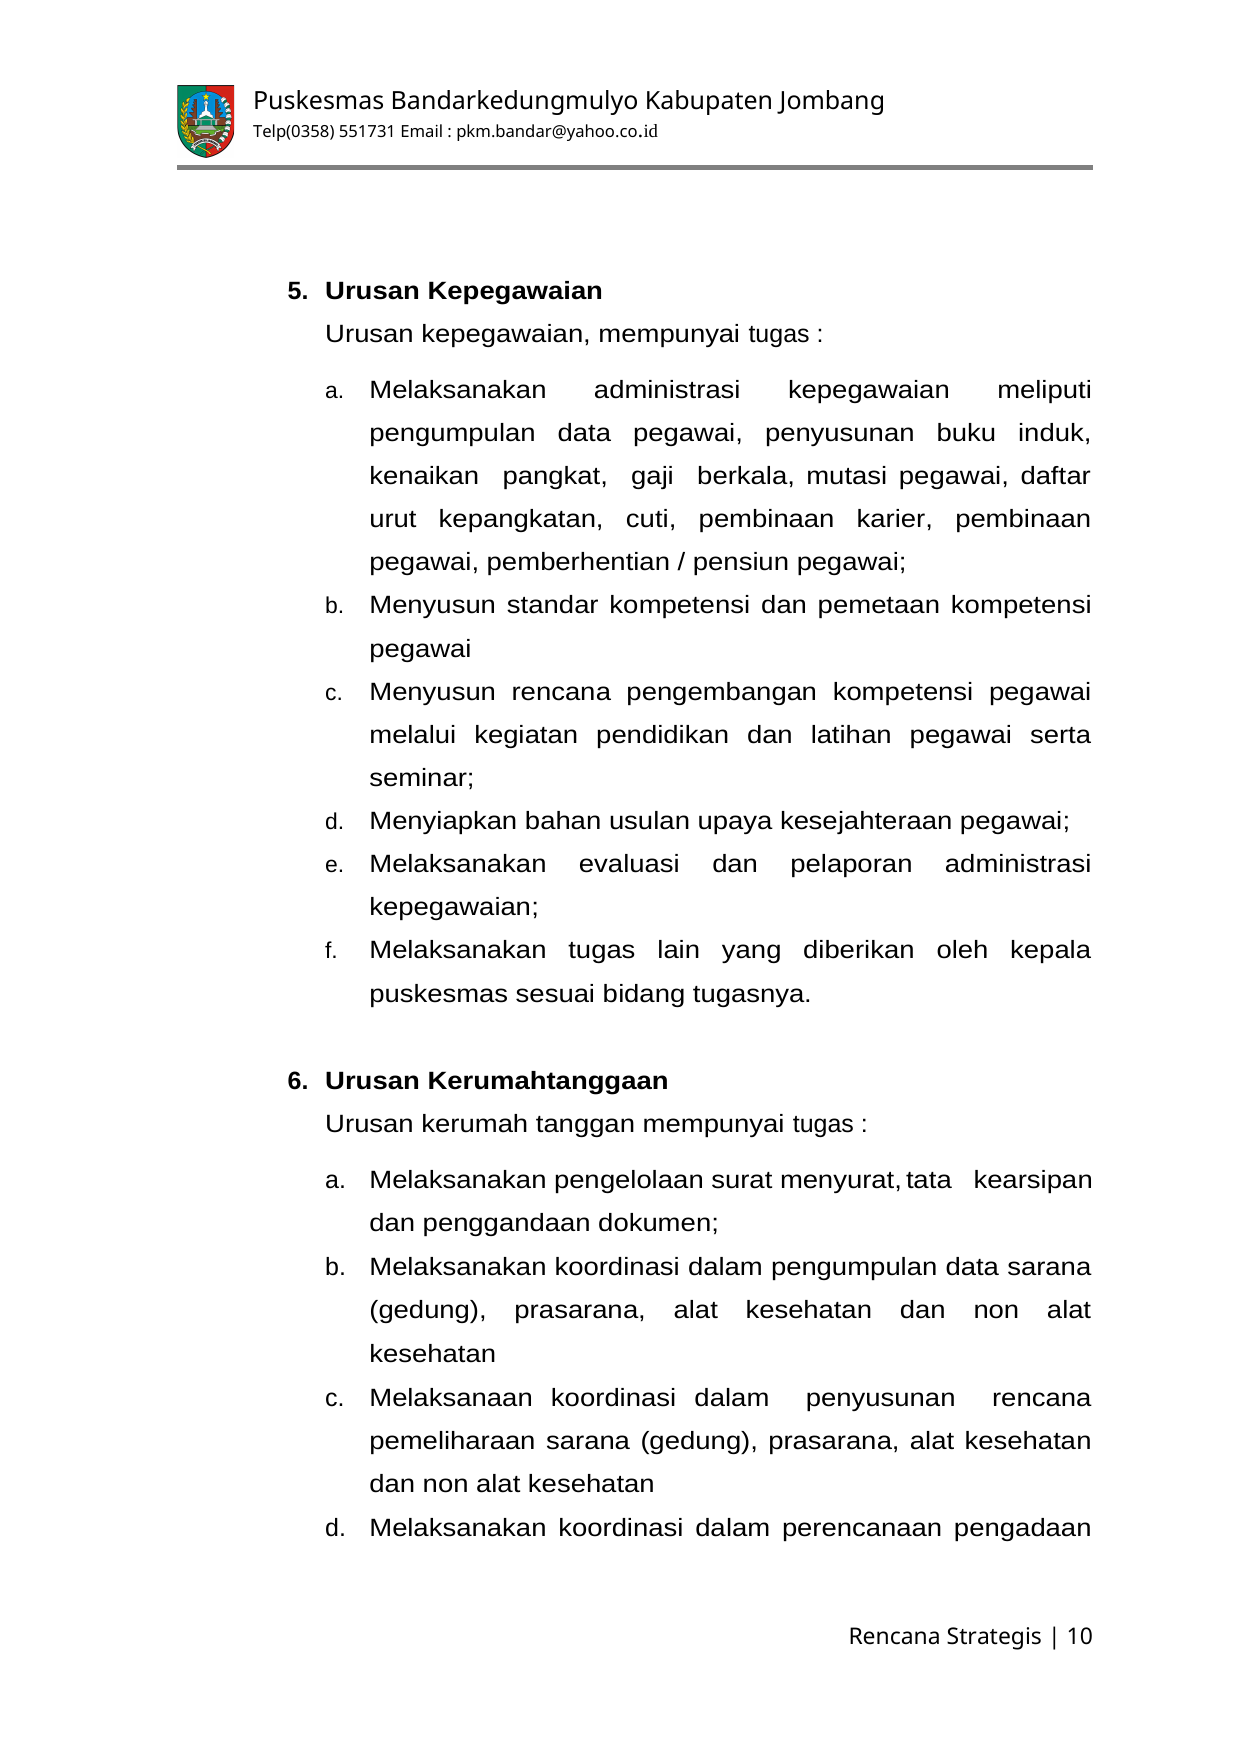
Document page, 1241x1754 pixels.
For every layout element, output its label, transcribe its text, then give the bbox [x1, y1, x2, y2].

list Menyusun standar kompetensi dan pemetaan kompetensi pegawai [325, 590, 1092, 662]
list Menyiapkan bahan usulan upaya kesejahteraan pegawai; [325, 806, 1092, 835]
text Urusan kerumah tanggan mempunyai tugas : [325, 1109, 1092, 1138]
list Melaksanakan administrasi kepegawaian meliputi pengumpulan data pegawai, penyusunan buku induk, kenaikan pangkat, gaji berkala, mutasi pegawai, daftar urut kepangkatan, cuti, pembinaan karier, pembinaan pegawai, pemberhentian / pensiun pegawai; [325, 375, 1092, 576]
list Melaksanakan tugas lain yang diberikan oleh kepala puskesmas sesuai bidang tugasnya. [325, 935, 1092, 1007]
list Melaksanakan pengelolaan surat menyurat, tata kearsipan dan penggandaan dokumen; [325, 1165, 1092, 1237]
list Urusan Kerumahtanggaan [287, 1066, 1092, 1095]
list Melaksanakan evaluasi dan pelaporan administrasi kepegawaian; [325, 849, 1092, 921]
list Urusan Kepegawaian [287, 276, 1092, 305]
list Melaksanaan koordinasi dalam penyusunan rencana pemeliharaan sarana (gedung), prasarana, alat kesehatan dan non alat kesehatan [325, 1383, 1092, 1498]
list Melaksanakan koordinasi dalam perencanaan pengadaan sarana (gedung), prasarana, alat kesehatan dan non alat kesehatan; [325, 1513, 1092, 1542]
picture [177, 85, 235, 158]
list Menyusun rencana pengembangan kompetensi pegawai melalui kegiatan pendidikan dan latihan pegawai serta seminar; [325, 677, 1092, 792]
text Urusan kepegawaian, mempunyai tugas : [325, 319, 1092, 348]
list Melaksanakan koordinasi dalam pengumpulan data sarana (gedung), prasarana, alat kesehatan dan non alat kesehatan [325, 1252, 1092, 1367]
